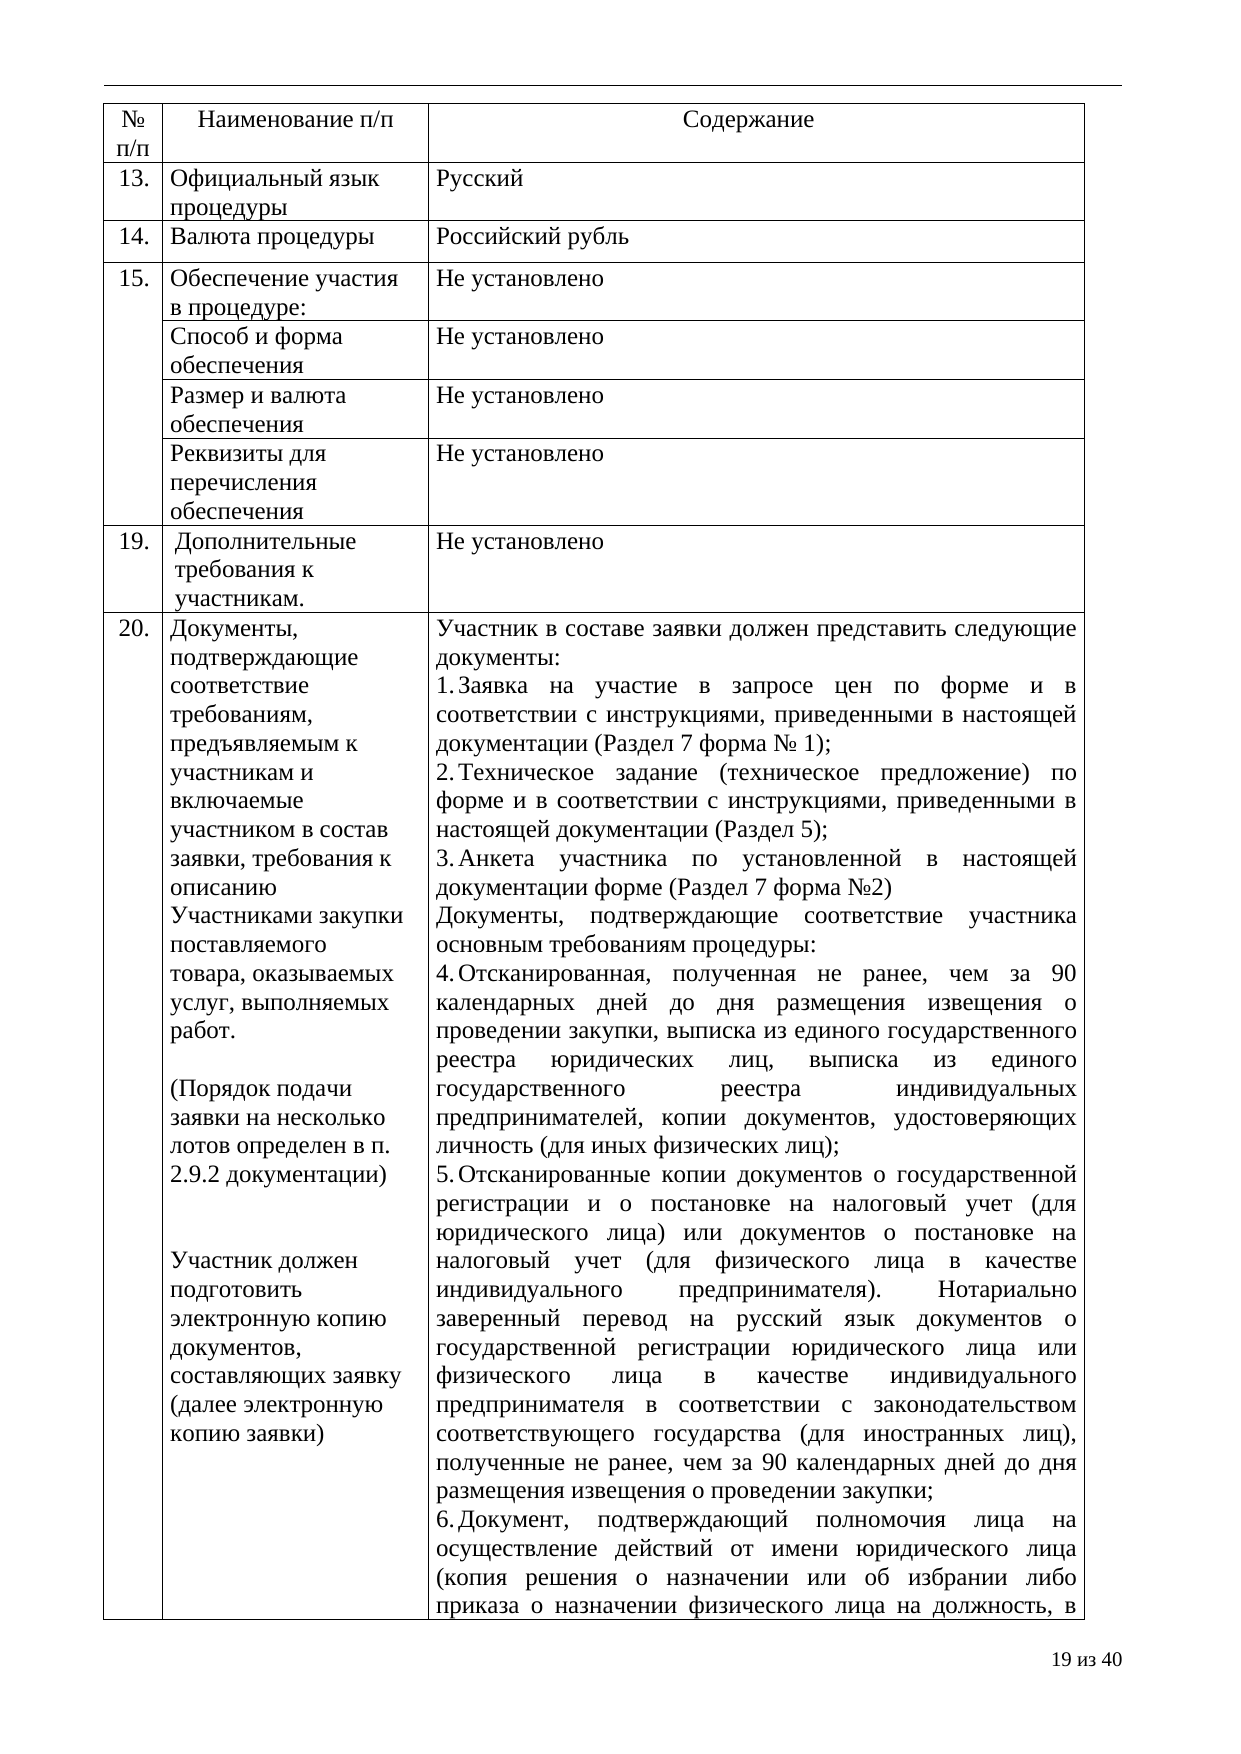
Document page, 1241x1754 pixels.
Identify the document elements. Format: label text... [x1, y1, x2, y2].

table_cell [104, 163, 162, 220]
table_header № п/п [104, 104, 162, 162]
table_cell Не установлено [429, 321, 1084, 379]
table_cell Способ и форма обеспечения [163, 321, 428, 379]
table_cell Не установлено [429, 526, 1084, 612]
table_header Содержание [429, 104, 1084, 162]
table_cell Русский [429, 163, 1084, 220]
table_cell [104, 613, 162, 1619]
table_cell Обеспечение участия в процедуре: [163, 263, 428, 320]
table_cell [104, 526, 162, 612]
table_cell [429, 613, 1084, 1619]
table_cell Реквизиты для перечисления обеспечения [163, 439, 428, 525]
table_cell Не установлено [429, 380, 1084, 437]
table_header Наименование п/п [163, 104, 428, 162]
table_cell Размер и валюта обеспечения [163, 380, 428, 437]
table_cell Не установлено [429, 263, 1084, 320]
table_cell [163, 613, 428, 1619]
table_cell [104, 263, 162, 525]
table_cell Дополнительные требования к участникам. [163, 526, 428, 612]
table_cell Валюта процедуры [163, 221, 428, 262]
table_cell [104, 221, 162, 262]
table_cell Не установлено [429, 439, 1084, 525]
table_cell Официальный язык процедуры [163, 163, 428, 220]
table_cell Российский рубль [429, 221, 1084, 262]
